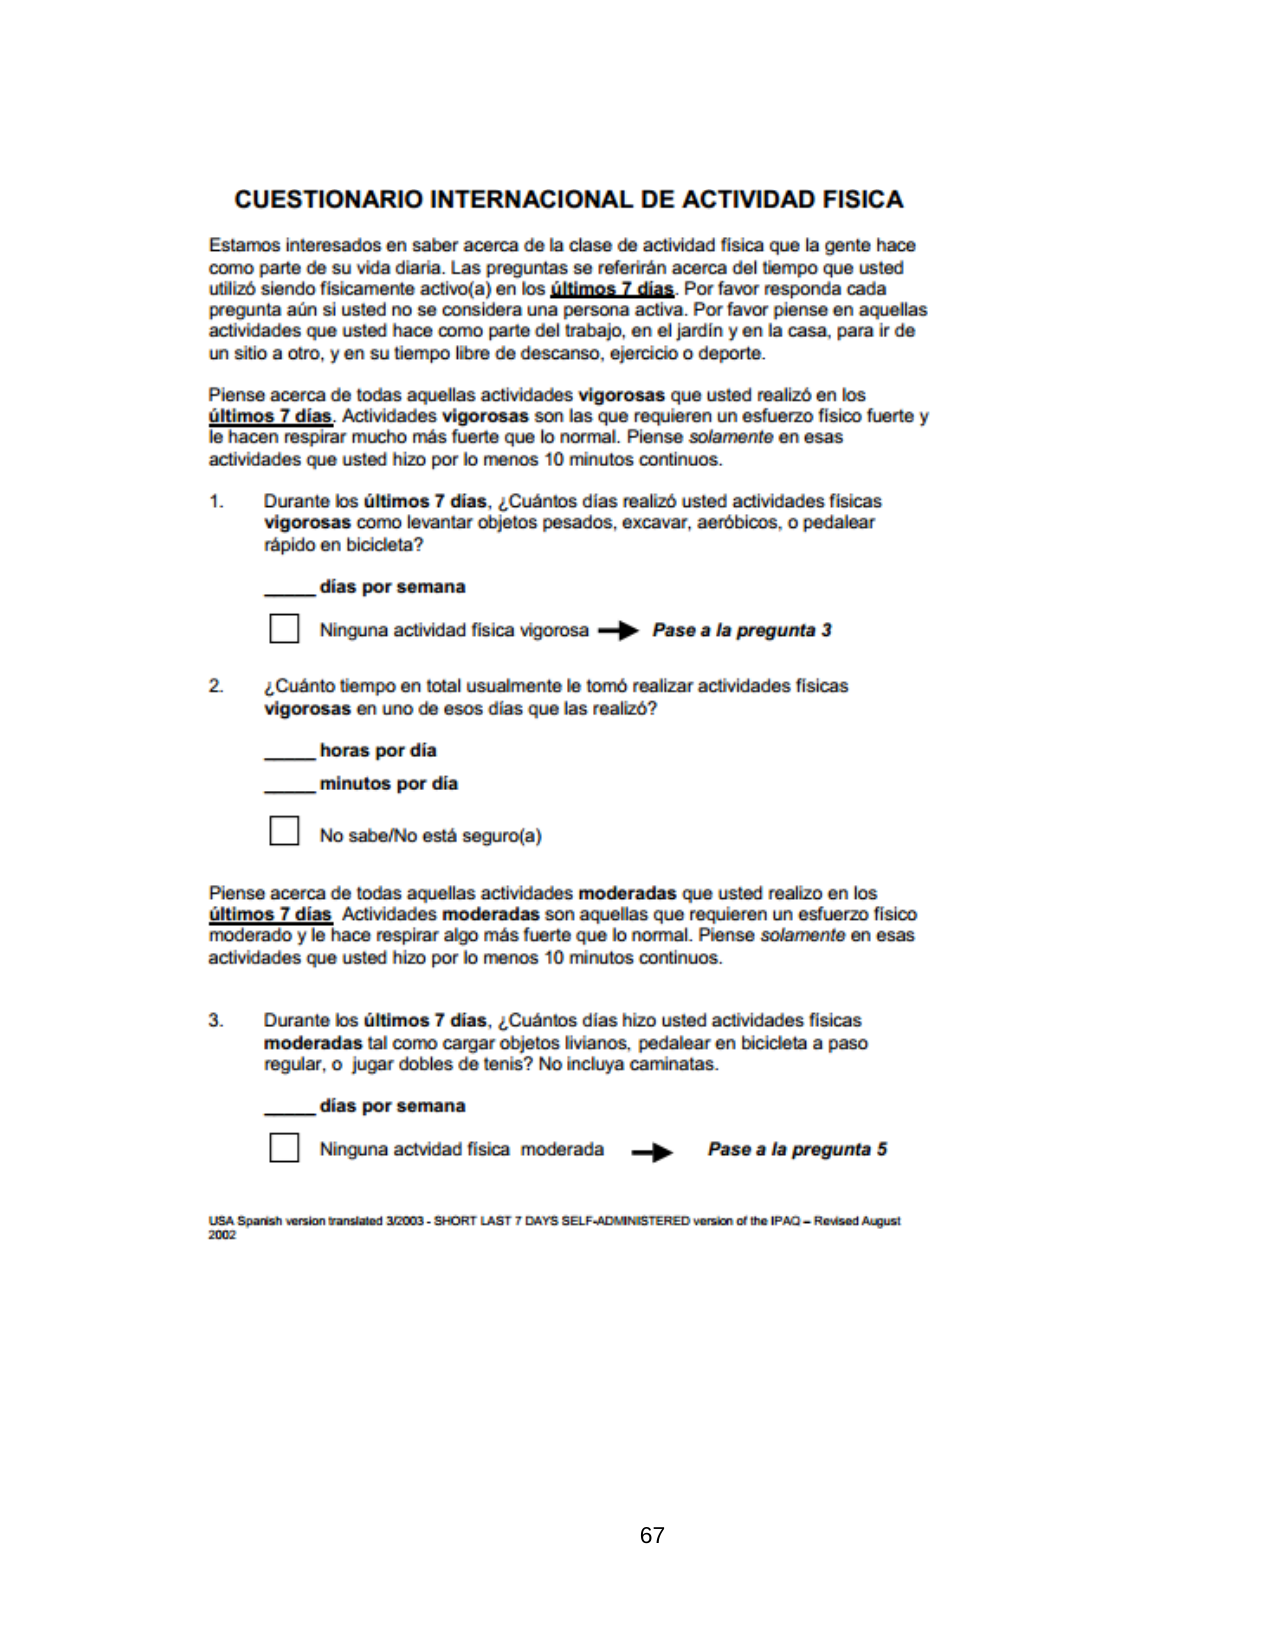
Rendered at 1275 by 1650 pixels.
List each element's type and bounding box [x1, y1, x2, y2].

picture [147, 189, 999, 1283]
